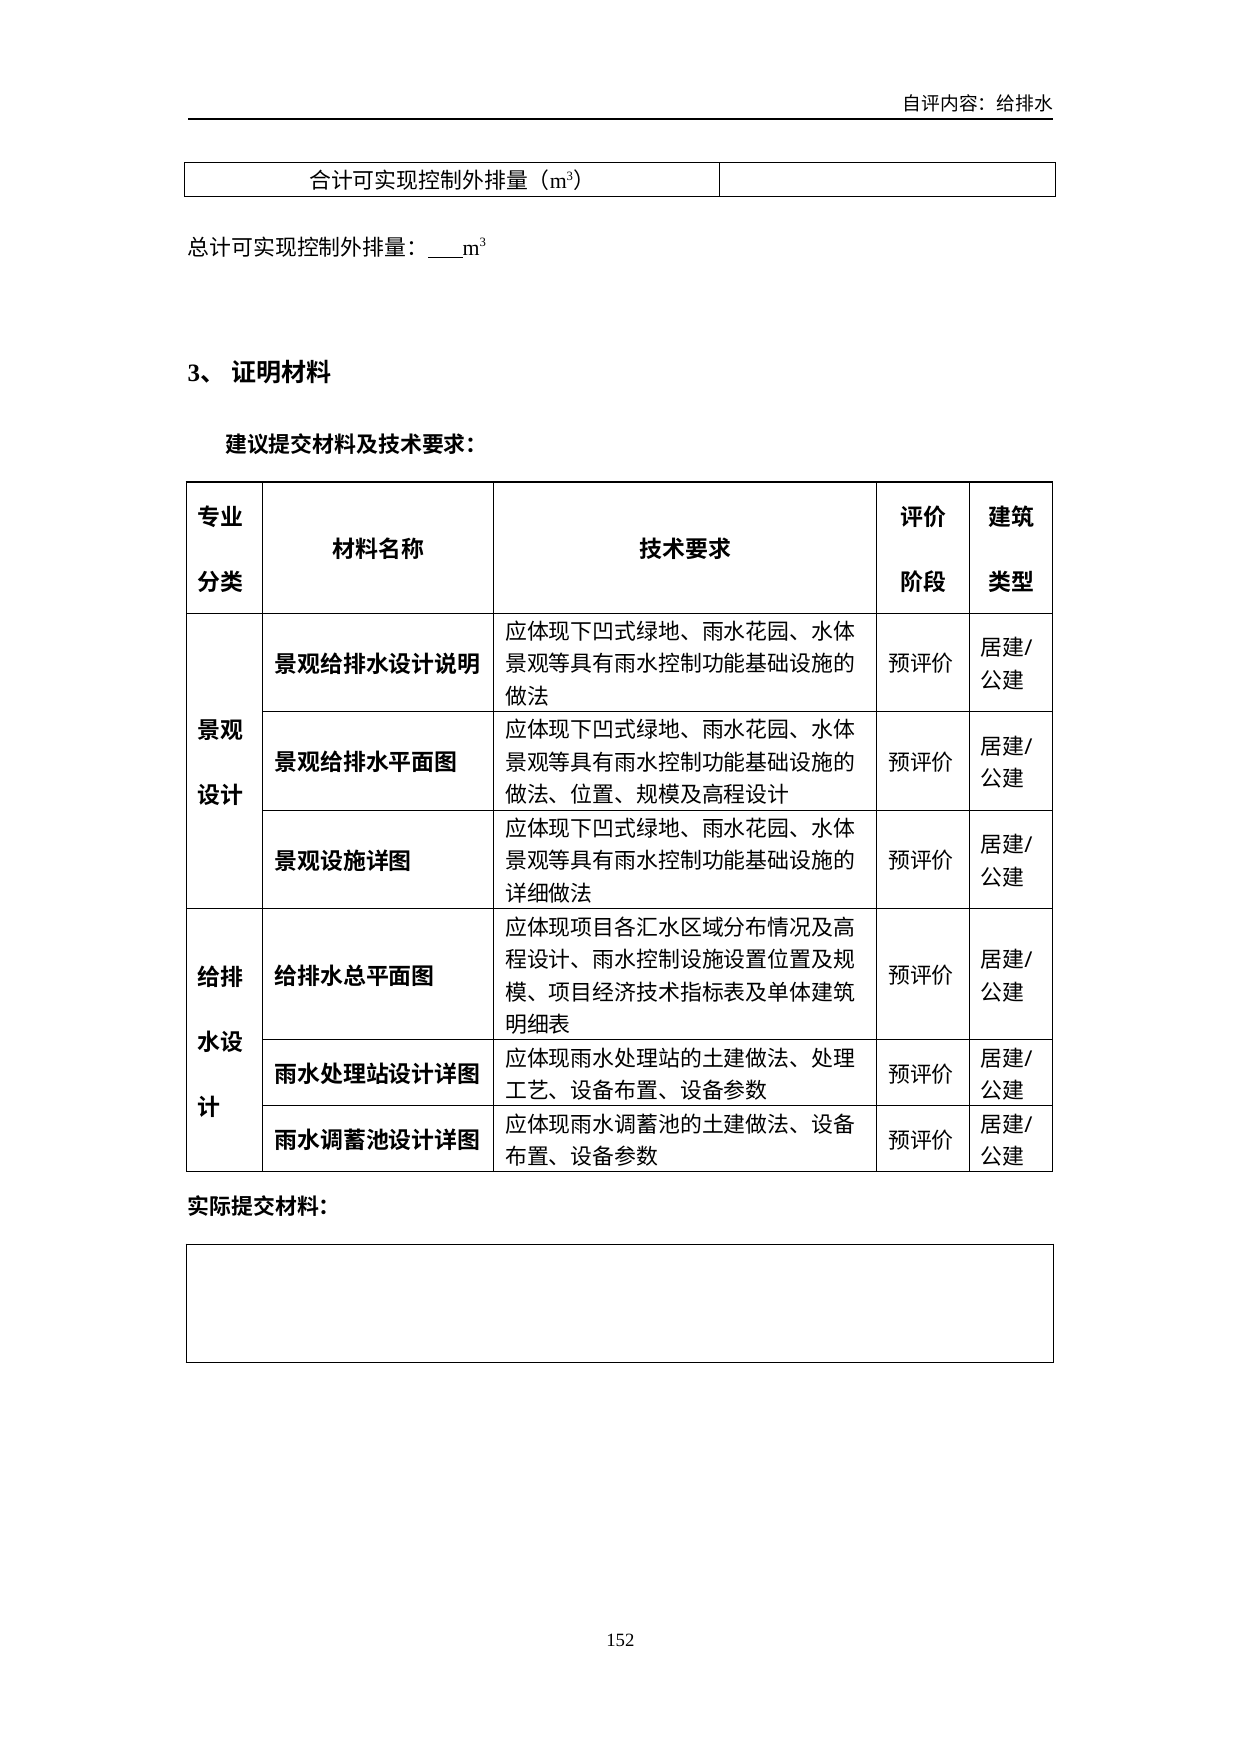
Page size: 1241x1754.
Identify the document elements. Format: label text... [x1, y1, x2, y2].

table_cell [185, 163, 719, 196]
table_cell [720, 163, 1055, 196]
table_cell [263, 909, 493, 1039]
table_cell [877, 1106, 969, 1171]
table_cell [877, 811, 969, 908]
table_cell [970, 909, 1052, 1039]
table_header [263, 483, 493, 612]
text 建议提交材料及技术要求： [225, 426, 1053, 459]
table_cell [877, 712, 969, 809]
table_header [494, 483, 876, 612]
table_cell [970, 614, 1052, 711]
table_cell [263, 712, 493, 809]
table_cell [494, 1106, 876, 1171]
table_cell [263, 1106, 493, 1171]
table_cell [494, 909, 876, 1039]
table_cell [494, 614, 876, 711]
list 证明材料 [187, 338, 1053, 403]
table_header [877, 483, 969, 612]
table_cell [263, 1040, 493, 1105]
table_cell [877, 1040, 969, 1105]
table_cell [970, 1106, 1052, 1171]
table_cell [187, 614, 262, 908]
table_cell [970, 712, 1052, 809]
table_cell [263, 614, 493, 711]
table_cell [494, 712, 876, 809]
text 总计可实现控制外排量： m3 [187, 229, 1053, 262]
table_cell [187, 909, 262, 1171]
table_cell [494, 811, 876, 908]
text 实际提交材料： [187, 1188, 1053, 1221]
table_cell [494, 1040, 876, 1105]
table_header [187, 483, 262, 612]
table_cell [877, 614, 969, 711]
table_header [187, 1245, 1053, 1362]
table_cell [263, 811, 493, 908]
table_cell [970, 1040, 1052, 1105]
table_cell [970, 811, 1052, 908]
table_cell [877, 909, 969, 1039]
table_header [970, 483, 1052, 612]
